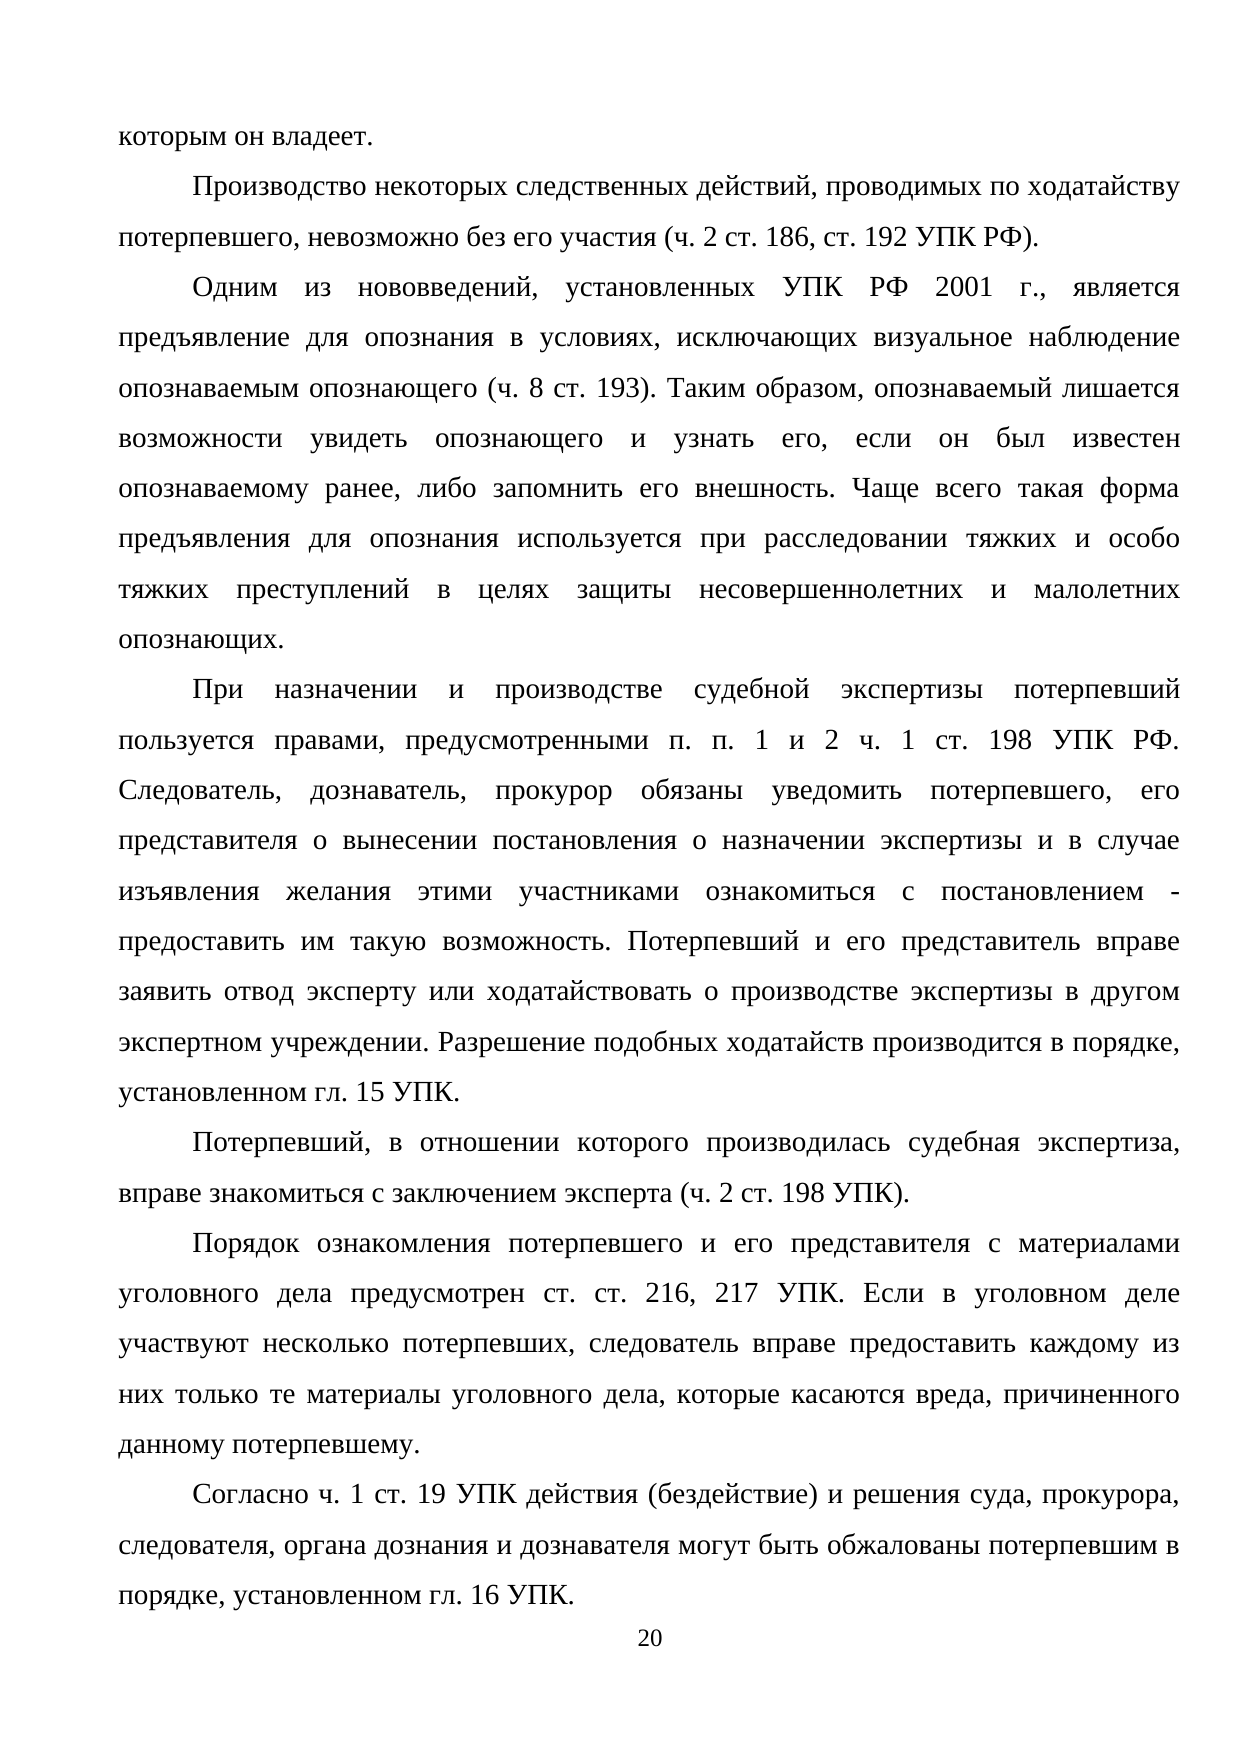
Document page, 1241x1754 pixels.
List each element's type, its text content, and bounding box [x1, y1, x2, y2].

text Согласно ч. 1 ст. 19 УПК действия (бездействие) и решения суда, прокурора, следователя, органа дознания и дознавателя могут быть обжалованы потерпевшим в порядке, установленном гл. 16 УПК. [118, 1477, 1181, 1611]
text Порядок ознакомления потерпевшего и его представителя с материалами уголовного дела предусмотрен ст. ст. 216, 217 УПК. Если в уголовном деле участвуют несколько потерпевших, следователь вправе предоставить каждому из них только те материалы уголовного дела, которые касаются вреда, причиненного данному потерпевшему. [118, 1225, 1181, 1460]
text Одним из нововведений, установленных УПК РФ 2001 г., является предъявление для опознания в условиях, исключающих визуальное наблюдение опознаваемым опознающего (ч. 8 ст. 193). Таким образом, опознаваемый лишается возможности увидеть опознающего и узнать его, если он был известен опознаваемому ранее, либо запомнить его внешность. Чаще всего такая форма предъявления для опознания используется при расследовании тяжких и особо тяжких преступлений в целях защиты несовершеннолетних и малолетних опознающих. [118, 269, 1181, 655]
text Производство некоторых следственных действий, проводимых по ходатайству потерпевшего, невозможно без его участия (ч. 2 ст. 186, ст. 192 УПК РФ). [118, 168, 1181, 252]
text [118, 118, 1181, 152]
text При назначении и производстве судебной экспертизы потерпевший пользуется правами, предусмотренными п. п. 1 и 2 ч. 1 ст. 198 УПК РФ. Следователь, дознаватель, прокурор обязаны уведомить потерпевшего, его представителя о вынесении постановления о назначении экспертизы и в случае изъявления желания этими участниками ознакомиться с постановлением - предоставить им такую возможность. Потерпевший и его представитель вправе заявить отвод эксперту или ходатайствовать о производстве экспертизы в другом экспертном учреждении. Разрешение подобных ходатайств производится в порядке, установленном гл. 15 УПК. [118, 672, 1181, 1108]
text Потерпевший, в отношении которого производилась судебная экспертиза, вправе знакомиться с заключением эксперта (ч. 2 ст. 198 УПК). [118, 1124, 1181, 1208]
